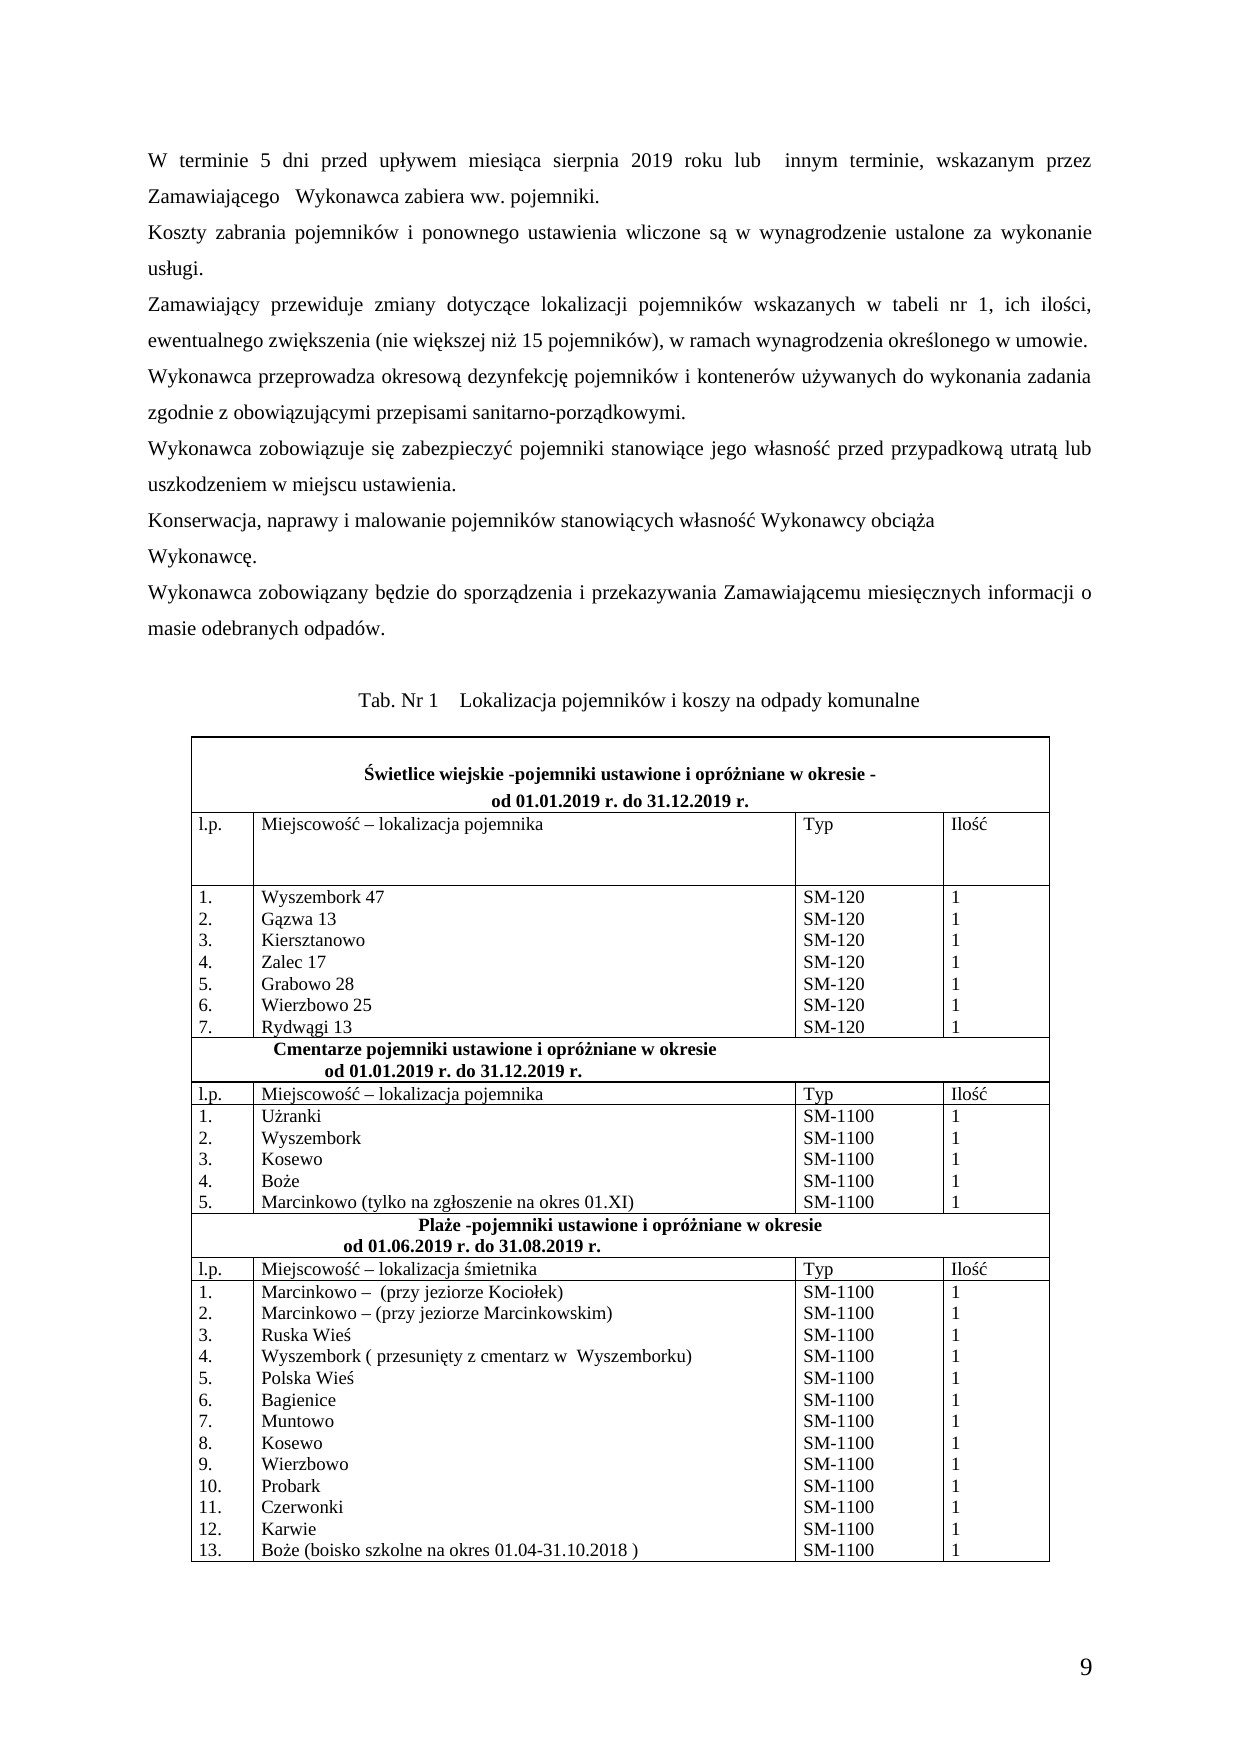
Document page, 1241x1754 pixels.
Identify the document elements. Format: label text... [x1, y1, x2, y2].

table_cell SM-120 SM-120 SM-120 SM-120 SM-120 SM-120 SM-120 [796, 886, 943, 1037]
text Wykonawcę. [148, 544, 1093, 568]
table_cell Ilość [944, 1258, 1049, 1279]
table_cell 1 1 1 1 1 [944, 1105, 1049, 1213]
table_cell SM-1100 SM-1100 SM-1100 SM-1100 SM-1100 SM-1100 SM-1100 SM-1100 SM-1100 SM-1100 SM-1100 SM-1100 SM-1100 [796, 1281, 943, 1561]
text Wykonawca zobowiązany będzie do sporządzenia i przekazywania Zamawiającemu miesięcznych informacji o masie odebranych odpadów. [148, 580, 1093, 640]
table_cell Typ [796, 1258, 943, 1279]
table_cell Miejscowość – lokalizacja pojemnika [254, 813, 795, 885]
table_cell 1. 2. 3. 4. 5. 6. 7. 8. 9. 10. 11. 12. 13. [192, 1281, 253, 1561]
table_cell l.p. [192, 813, 253, 885]
text Wykonawca przeprowadza okresową dezynfekcję pojemników i kontenerów używanych do wykonania zadania zgodnie z obowiązującymi przepisami sanitarno-porządkowymi. [148, 364, 1093, 424]
table_cell 1. 2. 3. 4. 5. 6. 7. [192, 886, 253, 1037]
table_header Świetlice wiejskie -pojemniki ustawione i opróżniane w okresie - od 01.01.2019 r. do 31.12.2019 r. [192, 738, 1049, 812]
text Wykonawca zobowiązuje się zabezpieczyć pojemniki stanowiące jego własność przed przypadkową utratą lub uszkodzeniem w miejscu ustawienia. [148, 436, 1093, 496]
text Koszty zabrania pojemników i ponownego ustawienia wliczone są w wynagrodzenie ustalone za wykonanie usługi. [148, 220, 1093, 280]
table_cell Cmentarze pojemniki ustawione i opróżniane w okresie od 01.01.2019 r. do 31.12.2019 r. [192, 1038, 1049, 1081]
text W terminie 5 dni przed upływem miesiąca sierpnia 2019 roku lub innym terminie, wskazanym przez Zamawiającego Wykonawca zabiera ww. pojemniki. [148, 148, 1093, 208]
text Zamawiający przewiduje zmiany dotyczące lokalizacji pojemników wskazanych w tabeli nr 1, ich ilości, ewentualnego zwiększenia (nie większej niż 15 pojemników), w ramach wynagrodzenia określonego w umowie. [148, 292, 1093, 352]
table_cell Ilość [944, 1083, 1049, 1104]
table_cell 1. 2. 3. 4. 5. [192, 1105, 253, 1213]
table_cell Wyszembork 47 Gązwa 13 Kiersztanowo Zalec 17 Grabowo 28 Wierzbowo 25 Rydwągi 13 [254, 886, 795, 1037]
table_cell Ilość [944, 813, 1049, 885]
table_cell SM-1100 SM-1100 SM-1100 SM-1100 SM-1100 [796, 1105, 943, 1213]
table_cell Użranki Wyszembork Kosewo Boże Marcinkowo (tylko na zgłoszenie na okres 01.XI) [254, 1105, 795, 1213]
table_cell Miejscowość – lokalizacja śmietnika [254, 1258, 795, 1279]
table_cell Miejscowość – lokalizacja pojemnika [254, 1083, 795, 1104]
table_cell Typ [796, 1083, 943, 1104]
table_cell 1 1 1 1 1 1 1 1 1 1 1 1 1 [944, 1281, 1049, 1561]
table_cell Typ [796, 813, 943, 885]
text Konserwacja, naprawy i malowanie pojemników stanowiących własność Wykonawcy obciąża [148, 508, 1093, 532]
table_cell l.p. [192, 1083, 253, 1104]
table_cell 1 1 1 1 1 1 1 [944, 886, 1049, 1037]
table_cell Marcinkowo – (przy jeziorze Kociołek) Marcinkowo – (przy jeziorze Marcinkowskim) Ruska Wieś Wyszembork ( przesunięty z cmentarz w Wyszemborku) Polska Wieś Bagienice Muntowo Kosewo Wierzbowo Probark Czerwonki Karwie Boże (boisko szkolne na okres 01.04-31.10.2018 ) [254, 1281, 795, 1561]
table_cell l.p. [192, 1258, 253, 1279]
table_cell Plaże -pojemniki ustawione i opróżniane w okresie od 01.06.2019 r. do 31.08.2019 r. [192, 1214, 1049, 1257]
text Tab. Nr 1 Lokalizacja pojemników i koszy na odpady komunalne [185, 688, 1093, 712]
